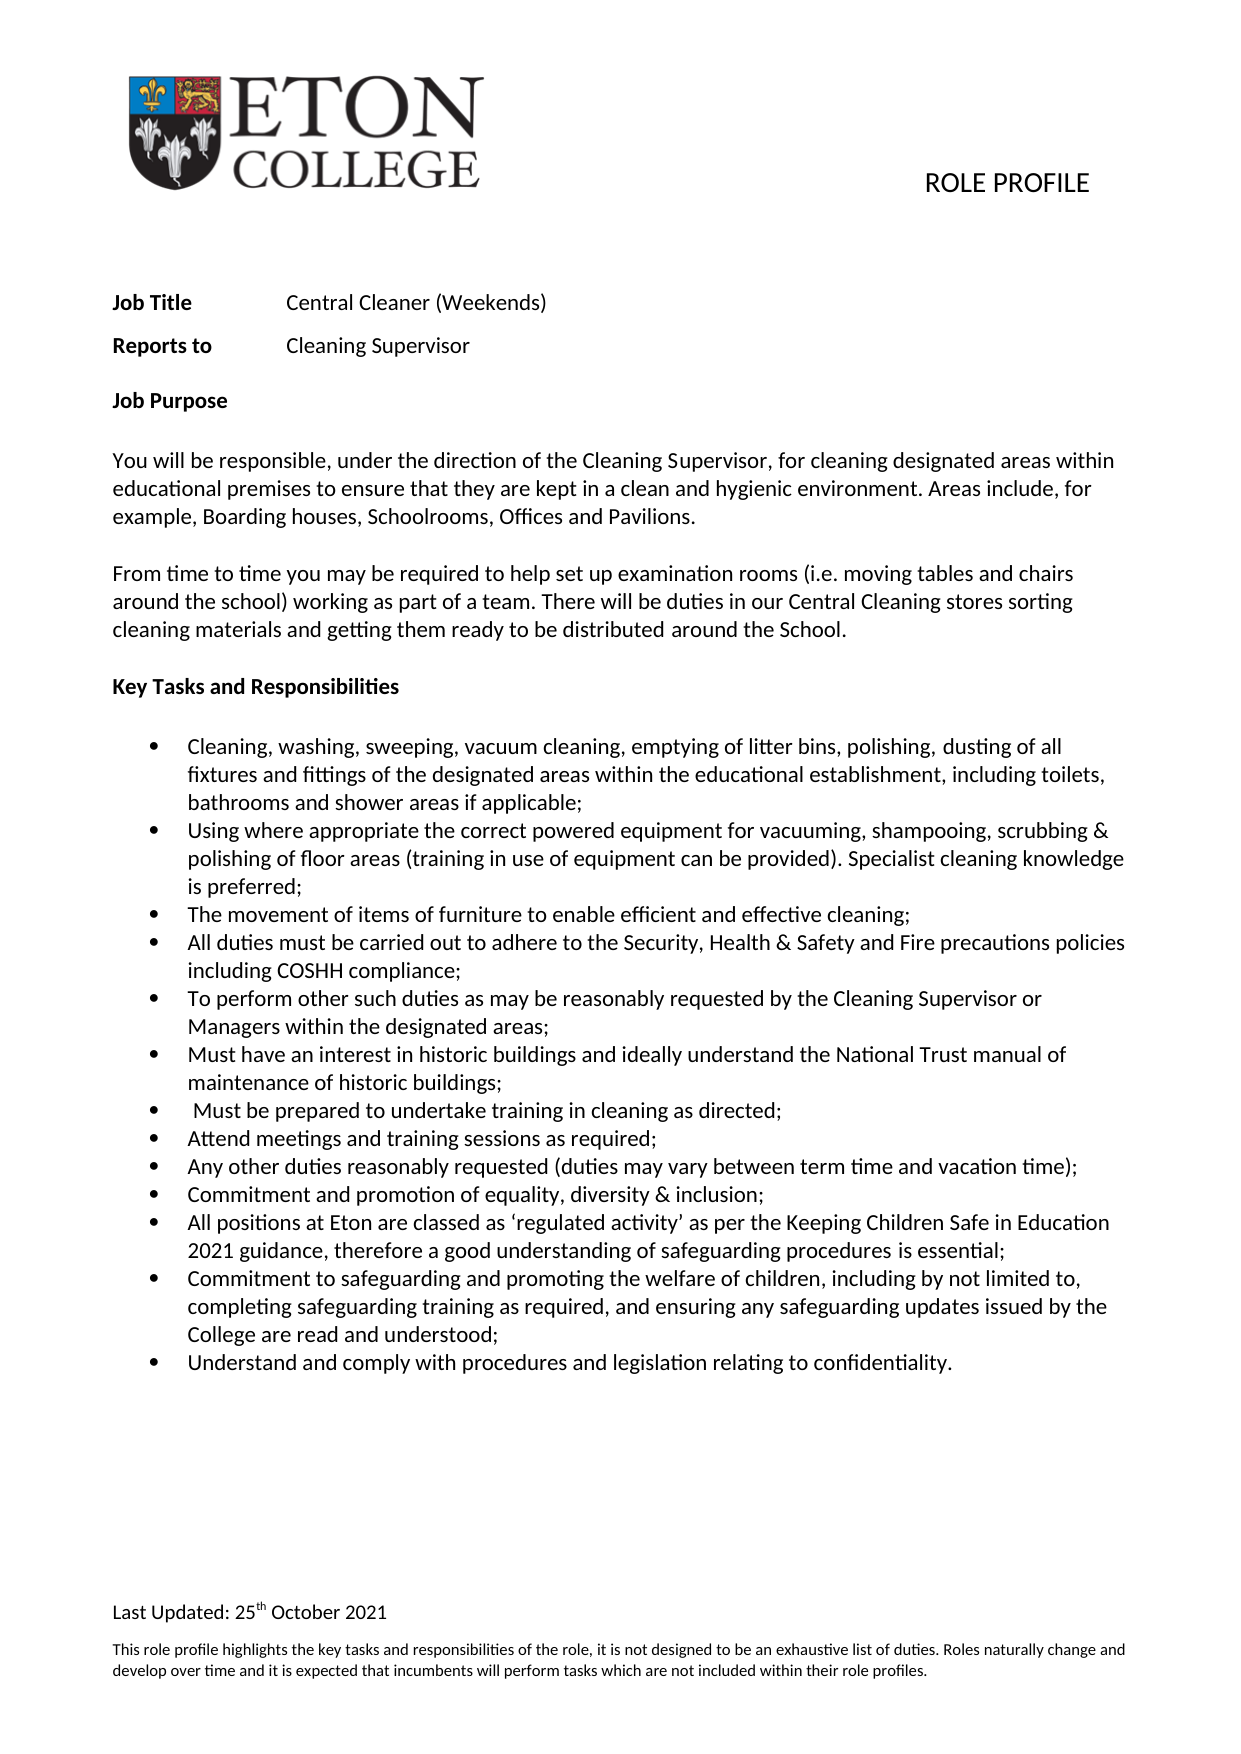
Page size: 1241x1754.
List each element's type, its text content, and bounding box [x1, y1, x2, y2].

text You will be responsible, under the direction of the Cleaning Supervisor, for cleaning designated areas within educational premises to ensure that they are kept in a clean and hygienic environment. Areas include, for example, Boarding houses, Schoolrooms, Offices and Pavilions. [112, 446, 1128, 530]
list Commitment and promotion of equality, diversity & inclusion; [150, 1180, 1128, 1208]
list The movement of items of furniture to enable efficient and effective cleaning; [150, 900, 1128, 928]
list All positions at Eton are classed as ‘regulated activity’ as per the Keeping Children Safe in Education 2021 guidance, therefore a good understanding of safeguarding procedures is essential; [150, 1208, 1128, 1264]
table_header Central Cleaner (Weekends) [275, 281, 1127, 324]
list To perform other such duties as may be reasonably requested by the Cleaning Supervisor or Managers within the designated areas; [150, 984, 1128, 1040]
list Any other duties reasonably requested (duties may vary between term time and vacation time); [150, 1152, 1128, 1180]
list Commitment to safeguarding and promoting the welfare of children, including by not limited to, completing safeguarding training as required, and ensuring any safeguarding updates issued by the College are read and understood; [150, 1264, 1128, 1348]
list Must be prepared to undertake training in cleaning as directed; [150, 1096, 1128, 1124]
table_cell Reports to [113, 325, 275, 366]
table_header Job Title [113, 281, 275, 324]
list Attend meetings and training sessions as required; [150, 1124, 1128, 1152]
list Must have an interest in historic buildings and ideally understand the National Trust manual of maintenance of historic buildings; [150, 1040, 1128, 1096]
text Job Purpose [112, 387, 1128, 414]
text Key Tasks and Responsibilities [112, 672, 1128, 700]
list Understand and comply with procedures and legislation relating to confidentiality. [150, 1348, 1128, 1376]
list Using where appropriate the correct powered equipment for vacuuming, shampooing, scrubbing & polishing of floor areas (training in use of equipment can be provided). Specialist cleaning knowledge is preferred; [150, 816, 1128, 900]
table_cell Cleaning Supervisor [275, 325, 1127, 366]
list All duties must be carried out to adhere to the Security, Health & Safety and Fire precautions policies including COSHH compliance; [150, 928, 1128, 984]
text From time to time you may be required to help set up examination rooms (i.e. moving tables and chairs around the school) working as part of a team. There will be duties in our Central Cleaning stores sorting cleaning materials and getting them ready to be distributed around the School. [112, 559, 1128, 643]
picture [120, 73, 493, 193]
list Cleaning, washing, sweeping, vacuum cleaning, emptying of litter bins, polishing, dusting of all fixtures and fittings of the designated areas within the educational establishment, including toilets, bathrooms and shower areas if applicable; [150, 732, 1128, 816]
